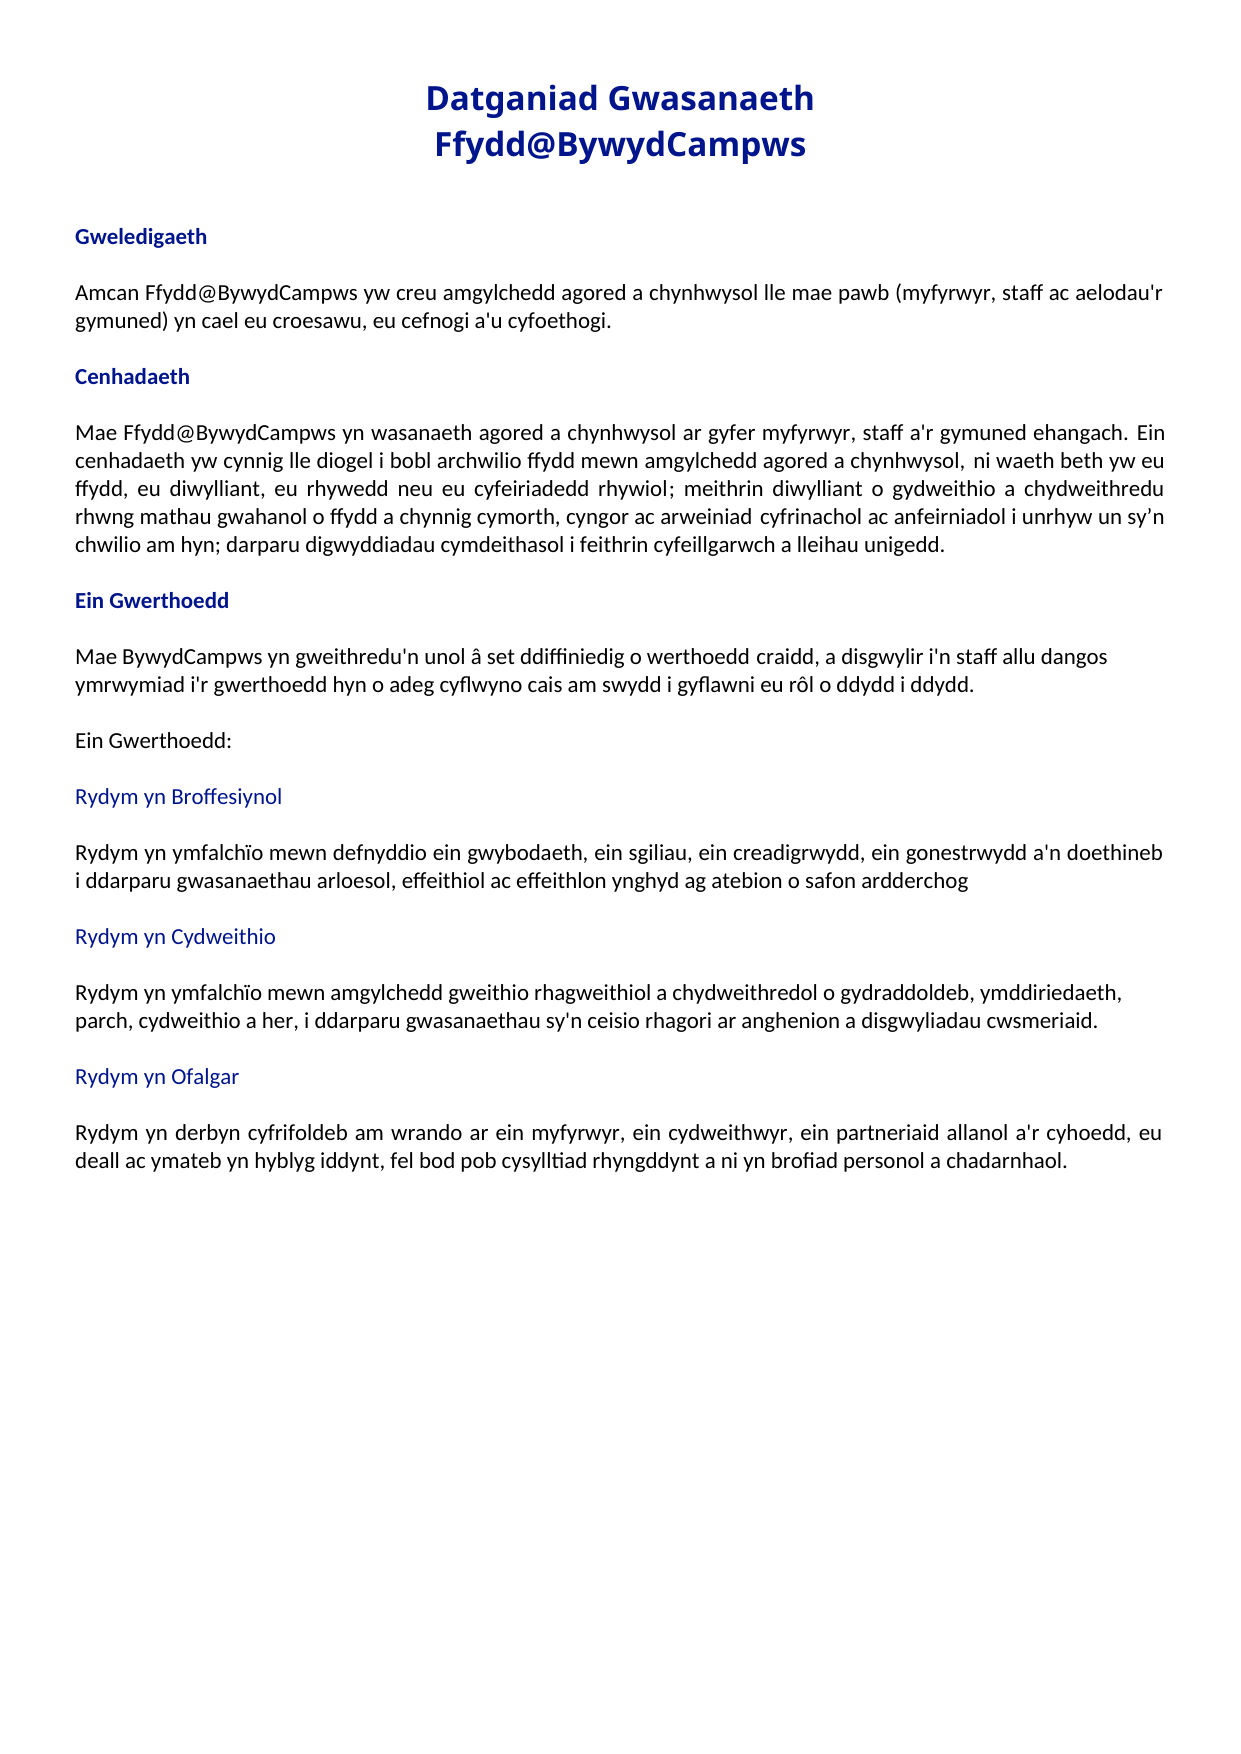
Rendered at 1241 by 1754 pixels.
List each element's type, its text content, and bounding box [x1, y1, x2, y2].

text Cenhadaeth [75, 362, 1165, 390]
text Rydym yn derbyn cyfrifoldeb am wrando ar ein myfyrwyr, ein cydweithwyr, ein partneriaid allanol a'r cyhoedd, eu deall ac ymateb yn hyblyg iddynt, fel bod pob cysylltiad rhyngddynt a ni yn brofiad personol a chadarnhaol. [75, 1091, 1165, 1174]
text Rydym yn Broffesiynol [75, 782, 1165, 810]
text Mae BywydCampws yn gweithredu'n unol â set ddiffiniedig o werthoedd craidd, a disgwylir i'n staff allu dangos ymrwymiad i'r gwerthoedd hyn o adeg cyflwyno cais am swydd i gyflawni eu rôl o ddydd i ddydd. [75, 642, 1165, 698]
text Ein Gwerthoedd: [75, 726, 1165, 754]
text Ein Gwerthoedd [75, 586, 1165, 614]
text Rydym yn ymfalchïo mewn amgylchedd gweithio rhagweithiol a chydweithredol o gydraddoldeb, ymddiriedaeth, parch, cydweithio a her, i ddarparu gwasanaethau sy'n ceisio rhagori ar anghenion a disgwyliadau cwsmeriaid. [75, 950, 1165, 1034]
text Ffydd@BywydCampws [75, 120, 1165, 166]
text Gweledigaeth [75, 222, 1165, 250]
text Rydym yn Cydweithio [75, 922, 1165, 950]
text Rydym yn ymfalchïo mewn defnyddio ein gwybodaeth, ein sgiliau, ein creadigrwydd, ein gonestrwydd a'n doethineb i ddarparu gwasanaethau arloesol, effeithiol ac effeithlon ynghyd ag atebion o safon ardderchog [75, 810, 1165, 894]
text Rydym yn Ofalgar [75, 1062, 1165, 1091]
text Amcan Ffydd@BywydCampws yw creu amgylchedd agored a chynhwysol lle mae pawb (myfyrwyr, staff ac aelodau'r gymuned) yn cael eu croesawu, eu cefnogi a'u cyfoethogi. [75, 278, 1165, 334]
text Datganiad Gwasanaeth [75, 75, 1165, 120]
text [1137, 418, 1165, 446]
text Mae Ffydd@BywydCampws yn wasanaeth agored a chynhwysol ar gyfer myfyrwyr, staff a'r gymuned ehangach. Ein cenhadaeth yw cynnig lle diogel i bobl archwilio ffydd mewn amgylchedd agored a chynhwysol, ni waeth beth yw eu ffydd, eu diwylliant, eu rhywedd neu eu cyfeiriadedd rhywiol; meithrin diwylliant o gydweithio a chydweithredu rhwng mathau gwahanol o ffydd a chynnig cymorth, cyngor ac arweiniad cyfrinachol ac anfeirniadol i unrhyw un sy’n chwilio am hyn; darparu digwyddiadau cymdeithasol i feithrin cyfeillgarwch a lleihau unigedd. [75, 446, 1165, 558]
